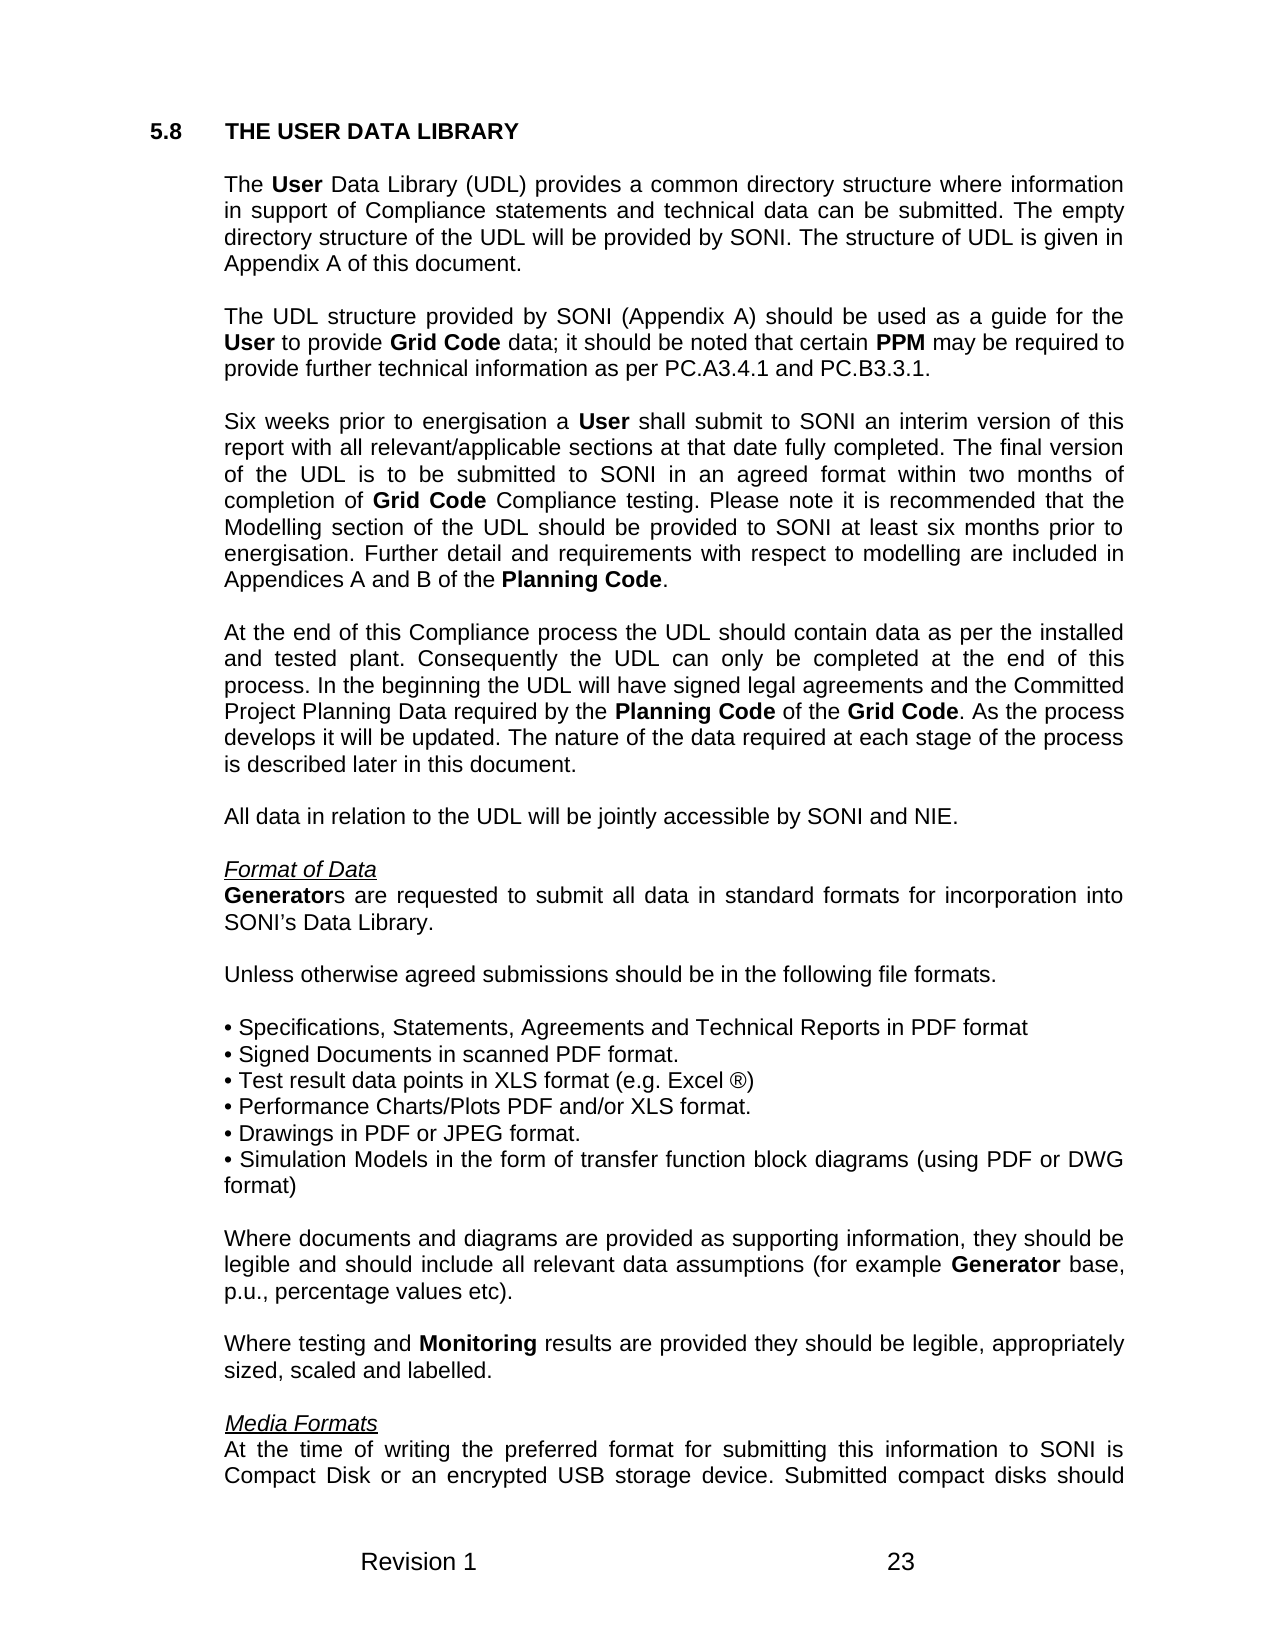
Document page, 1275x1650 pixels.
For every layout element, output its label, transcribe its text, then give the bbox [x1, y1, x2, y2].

text • Specifications, Statements, Agreements and Technical Reports in PDF format [224, 1014, 1125, 1041]
text Unless otherwise agreed submissions should be in the following file formats. [224, 961, 1125, 988]
text • Simulation Models in the form of transfer function block diagrams (using PDF or DWG format) [224, 1146, 1125, 1199]
text Media Formats [224, 1409, 1125, 1436]
text All data in relation to the UDL will be jointly accessible by SONI and NIE. [224, 803, 1125, 830]
text • Drawings in PDF or JPEG format. [224, 1119, 1125, 1146]
text • Performance Charts/Plots PDF and/or XLS format. [224, 1093, 1125, 1119]
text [224, 1436, 1125, 1488]
text The UDL structure provided by SONI (Appendix A) should be used as a guide for the User to provide Grid Code data; it should be noted that certain PPM may be required to provide further technical information as per PC.A3.4.1 and PC.B3.3.1. [224, 303, 1125, 382]
text Generators are requested to submit all data in standard formats for incorporation into SONI’s Data Library. [224, 882, 1125, 935]
text The User Data Library (UDL) provides a common directory structure where information in support of Compliance statements and technical data can be submitted. The empty directory structure of the UDL will be provided by SONI. The structure of UDL is given in Appendix A of this document. [224, 171, 1125, 276]
text Where documents and diagrams are provided as supporting information, they should be legible and should include all relevant data assumptions (for example Generator base, p.u., percentage values etc). [224, 1225, 1125, 1304]
text • Test result data points in XLS format (e.g. Excel ®) [224, 1067, 1125, 1093]
text Format of Data [224, 856, 1125, 882]
subtitle 5.8 THE USER DATA LIBRARY [150, 118, 1125, 144]
text At the end of this Compliance process the UDL should contain data as per the installed and tested plant. Consequently the UDL can only be completed at the end of this process. In the beginning the UDL will have signed legal agreements and the Committed Project Planning Data required by the Planning Code of the Grid Code. As the process develops it will be updated. The nature of the data required at each stage of the process is described later in this document. [224, 619, 1125, 777]
text • Signed Documents in scanned PDF format. [224, 1041, 1125, 1067]
text Where testing and Monitoring results are provided they should be legible, appropriately sized, scaled and labelled. [224, 1330, 1125, 1383]
text Six weeks prior to energisation a User shall submit to SONI an interim version of this report with all relevant/applicable sections at that date fully completed. The final version of the UDL is to be submitted to SONI in an agreed format within two months of completion of Grid Code Compliance testing. Please note it is recommended that the Modelling section of the UDL should be provided to SONI at least six months prior to energisation. Further detail and requirements with respect to modelling are included in Appendices A and B of the Planning Code. [224, 408, 1125, 592]
